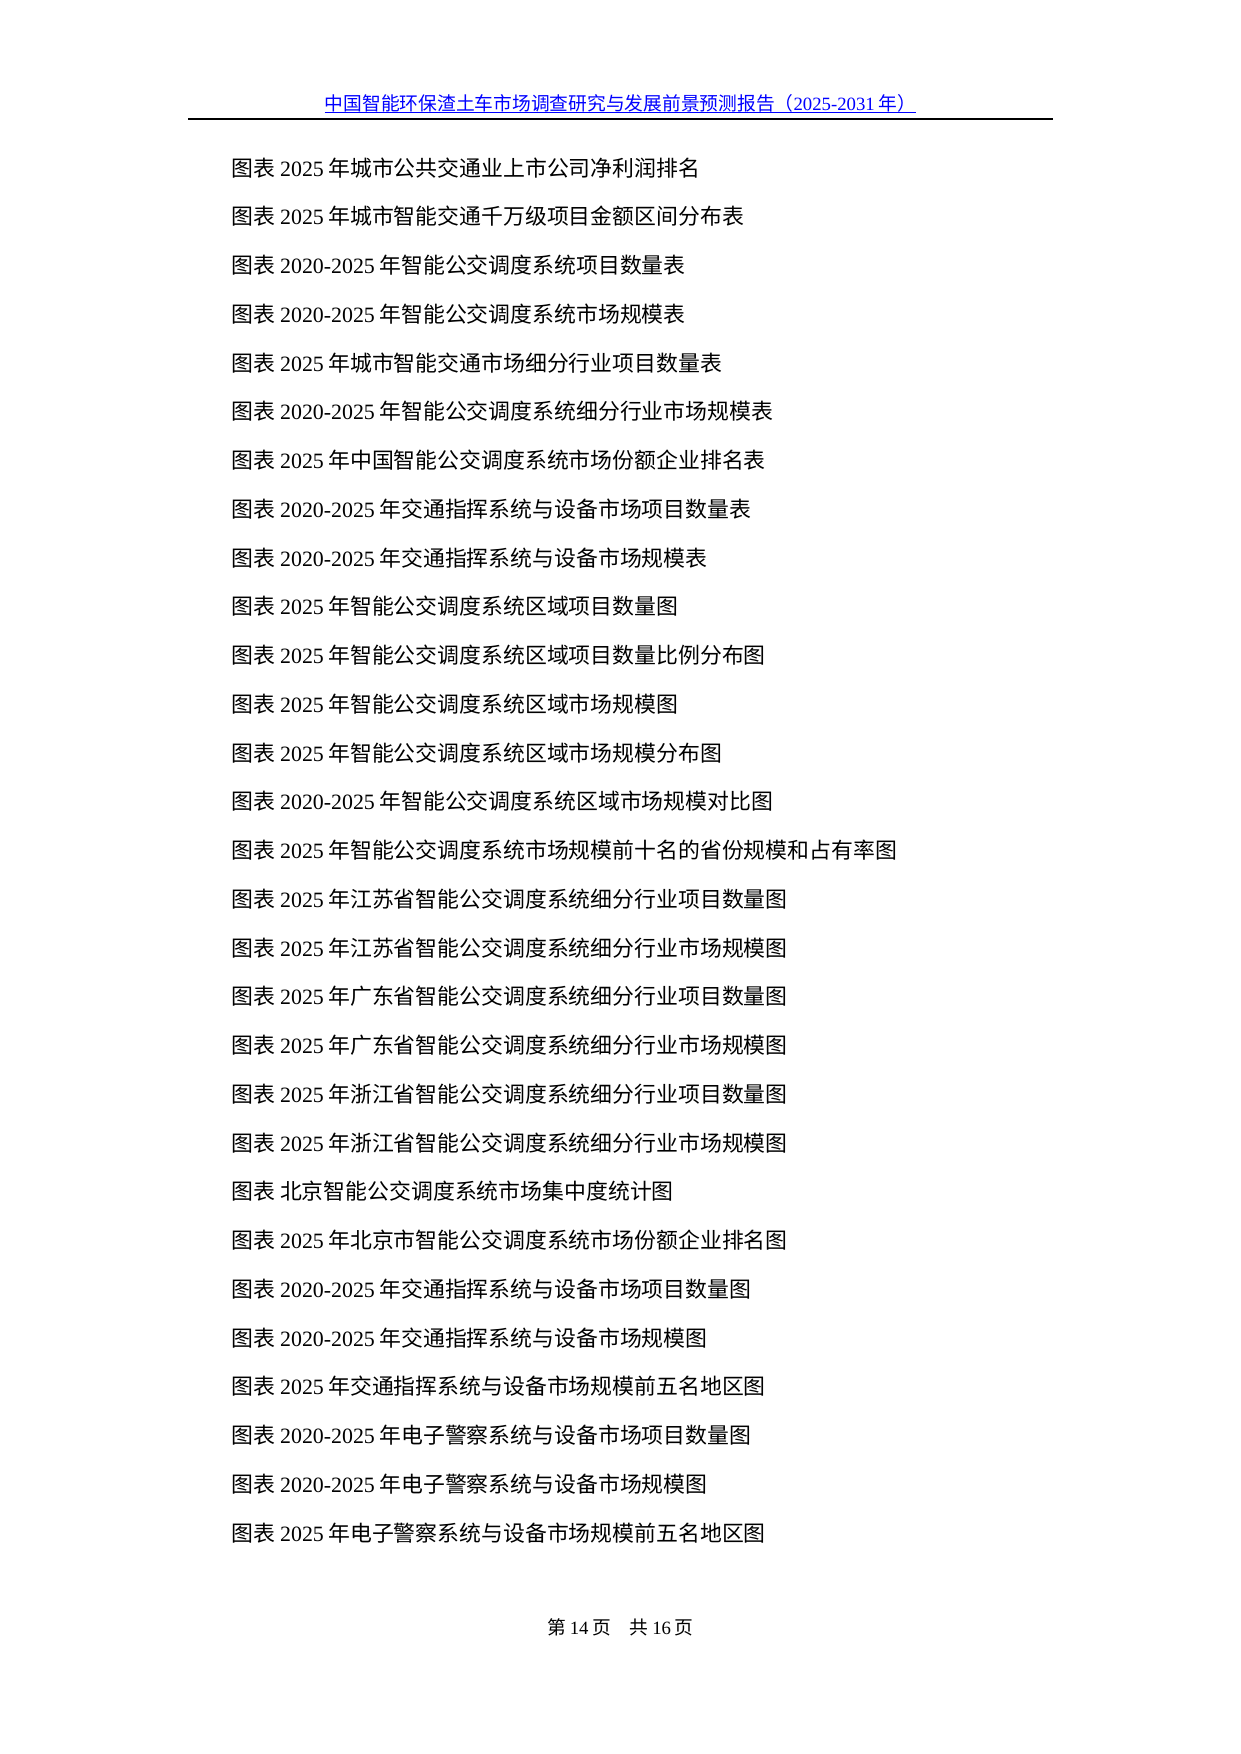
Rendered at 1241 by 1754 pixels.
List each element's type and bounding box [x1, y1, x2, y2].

text [187, 150, 1053, 1548]
